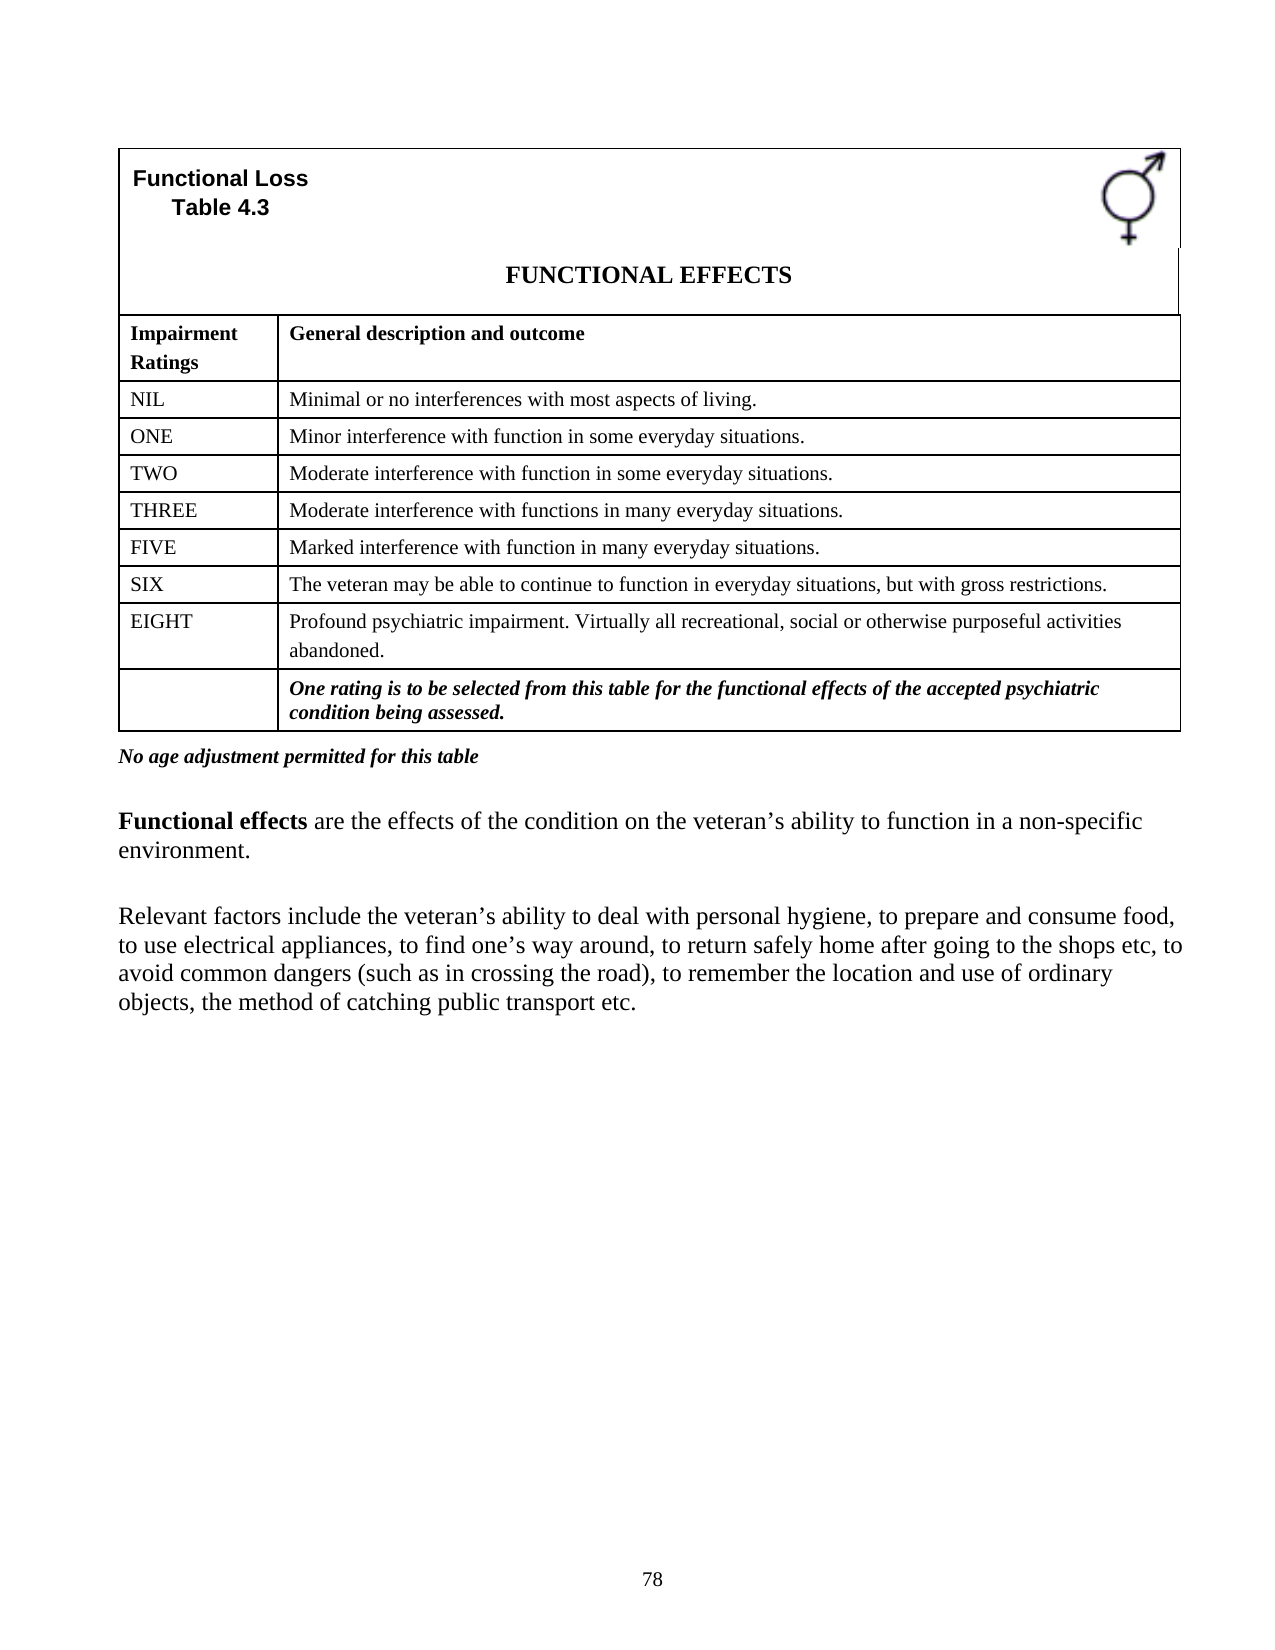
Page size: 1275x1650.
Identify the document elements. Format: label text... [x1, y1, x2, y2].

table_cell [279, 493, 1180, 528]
text Functional effects are the effects of the condition on the veteran’s ability to function in a non-specific environment. [118, 806, 1186, 863]
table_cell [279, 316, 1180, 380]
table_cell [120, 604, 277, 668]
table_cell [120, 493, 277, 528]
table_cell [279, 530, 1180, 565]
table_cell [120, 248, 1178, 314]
text No age adjustment permitted for this table [118, 744, 1186, 768]
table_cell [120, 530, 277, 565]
picture [1093, 149, 1170, 248]
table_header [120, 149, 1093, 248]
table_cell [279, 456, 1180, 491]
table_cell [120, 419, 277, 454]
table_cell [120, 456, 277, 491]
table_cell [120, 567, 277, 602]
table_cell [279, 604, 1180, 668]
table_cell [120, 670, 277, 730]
text Relevant factors include the veteran’s ability to deal with personal hygiene, to prepare and consume food, to use electrical appliances, to find one’s way around, to return safely home after going to the shops etc, to avoid common dangers (such as in crossing the road), to remember the location and use of ordinary objects, the method of catching public transport etc. [118, 901, 1186, 1016]
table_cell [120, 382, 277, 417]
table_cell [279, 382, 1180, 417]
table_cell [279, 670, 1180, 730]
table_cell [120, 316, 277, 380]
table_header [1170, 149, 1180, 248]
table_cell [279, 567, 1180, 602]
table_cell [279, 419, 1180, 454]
